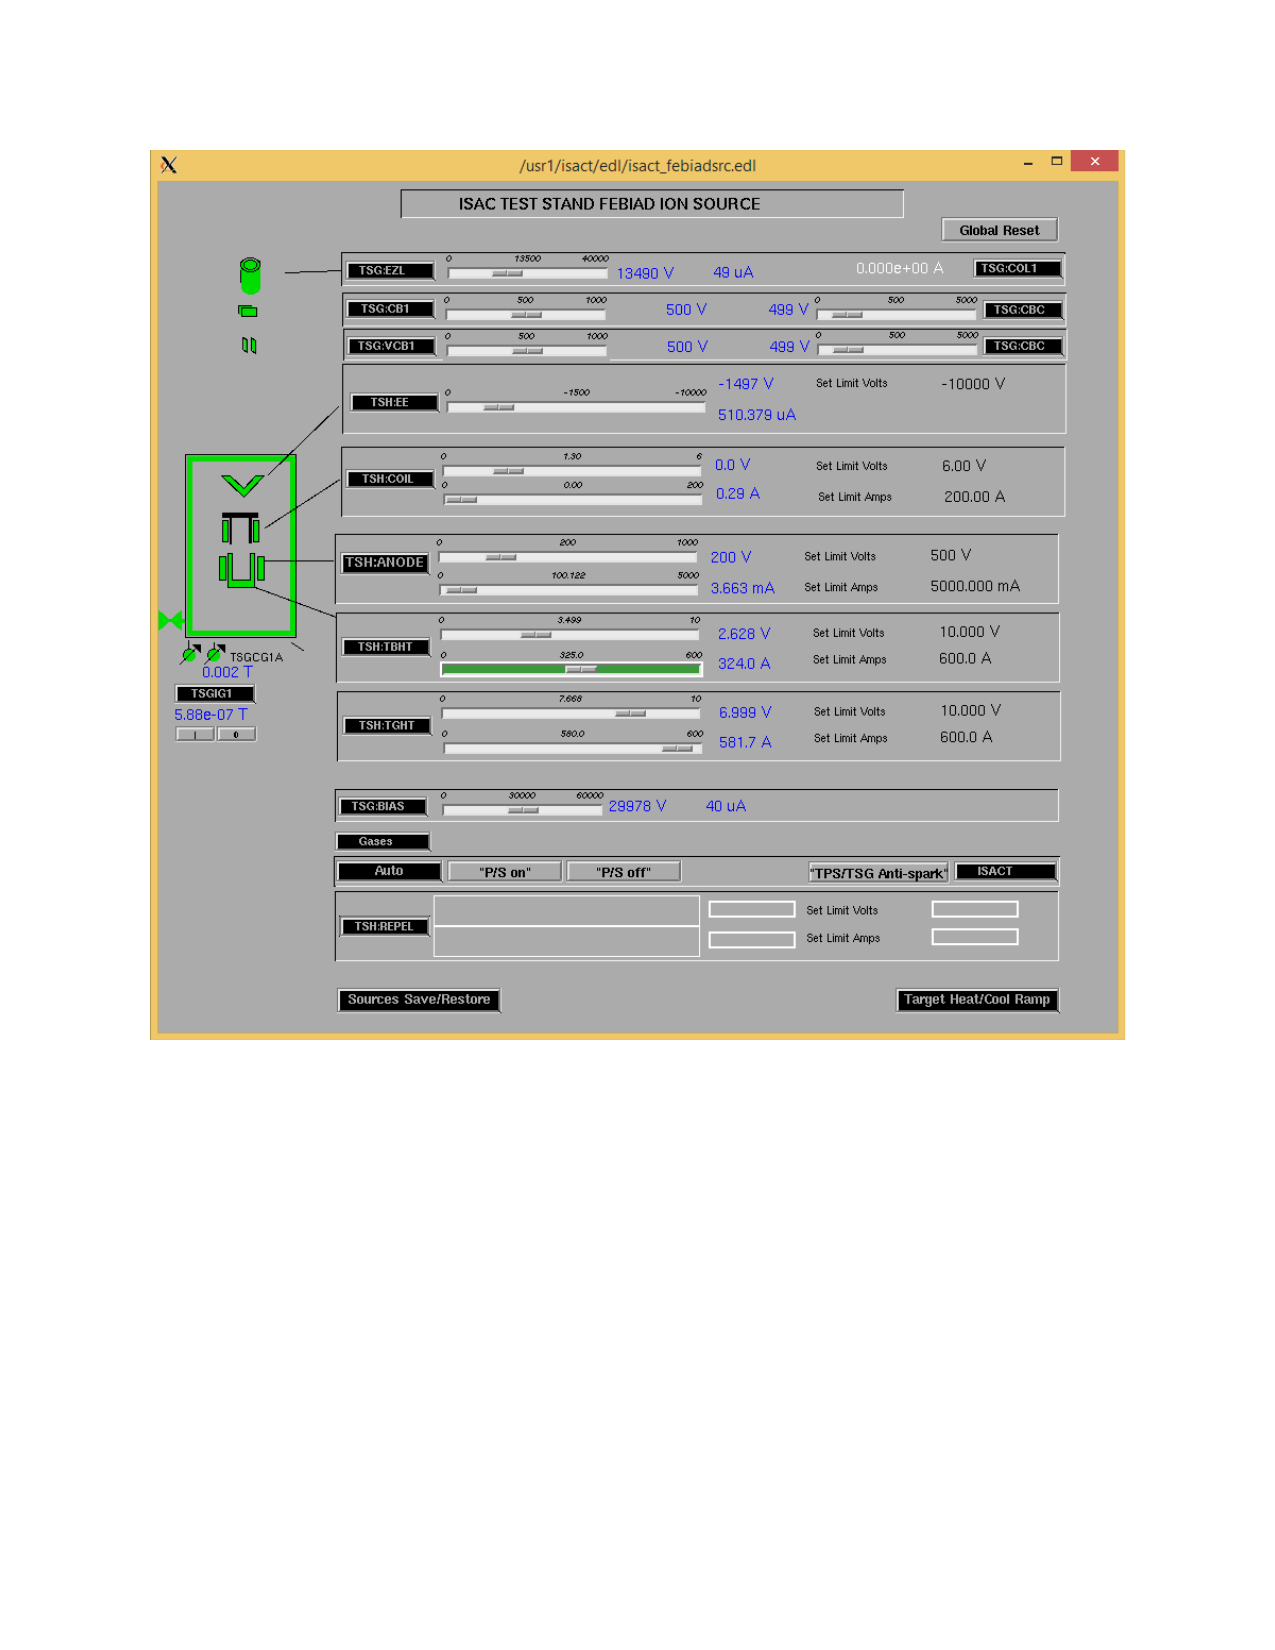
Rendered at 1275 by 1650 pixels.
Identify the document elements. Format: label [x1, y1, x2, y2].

picture [150, 150, 1125, 1040]
